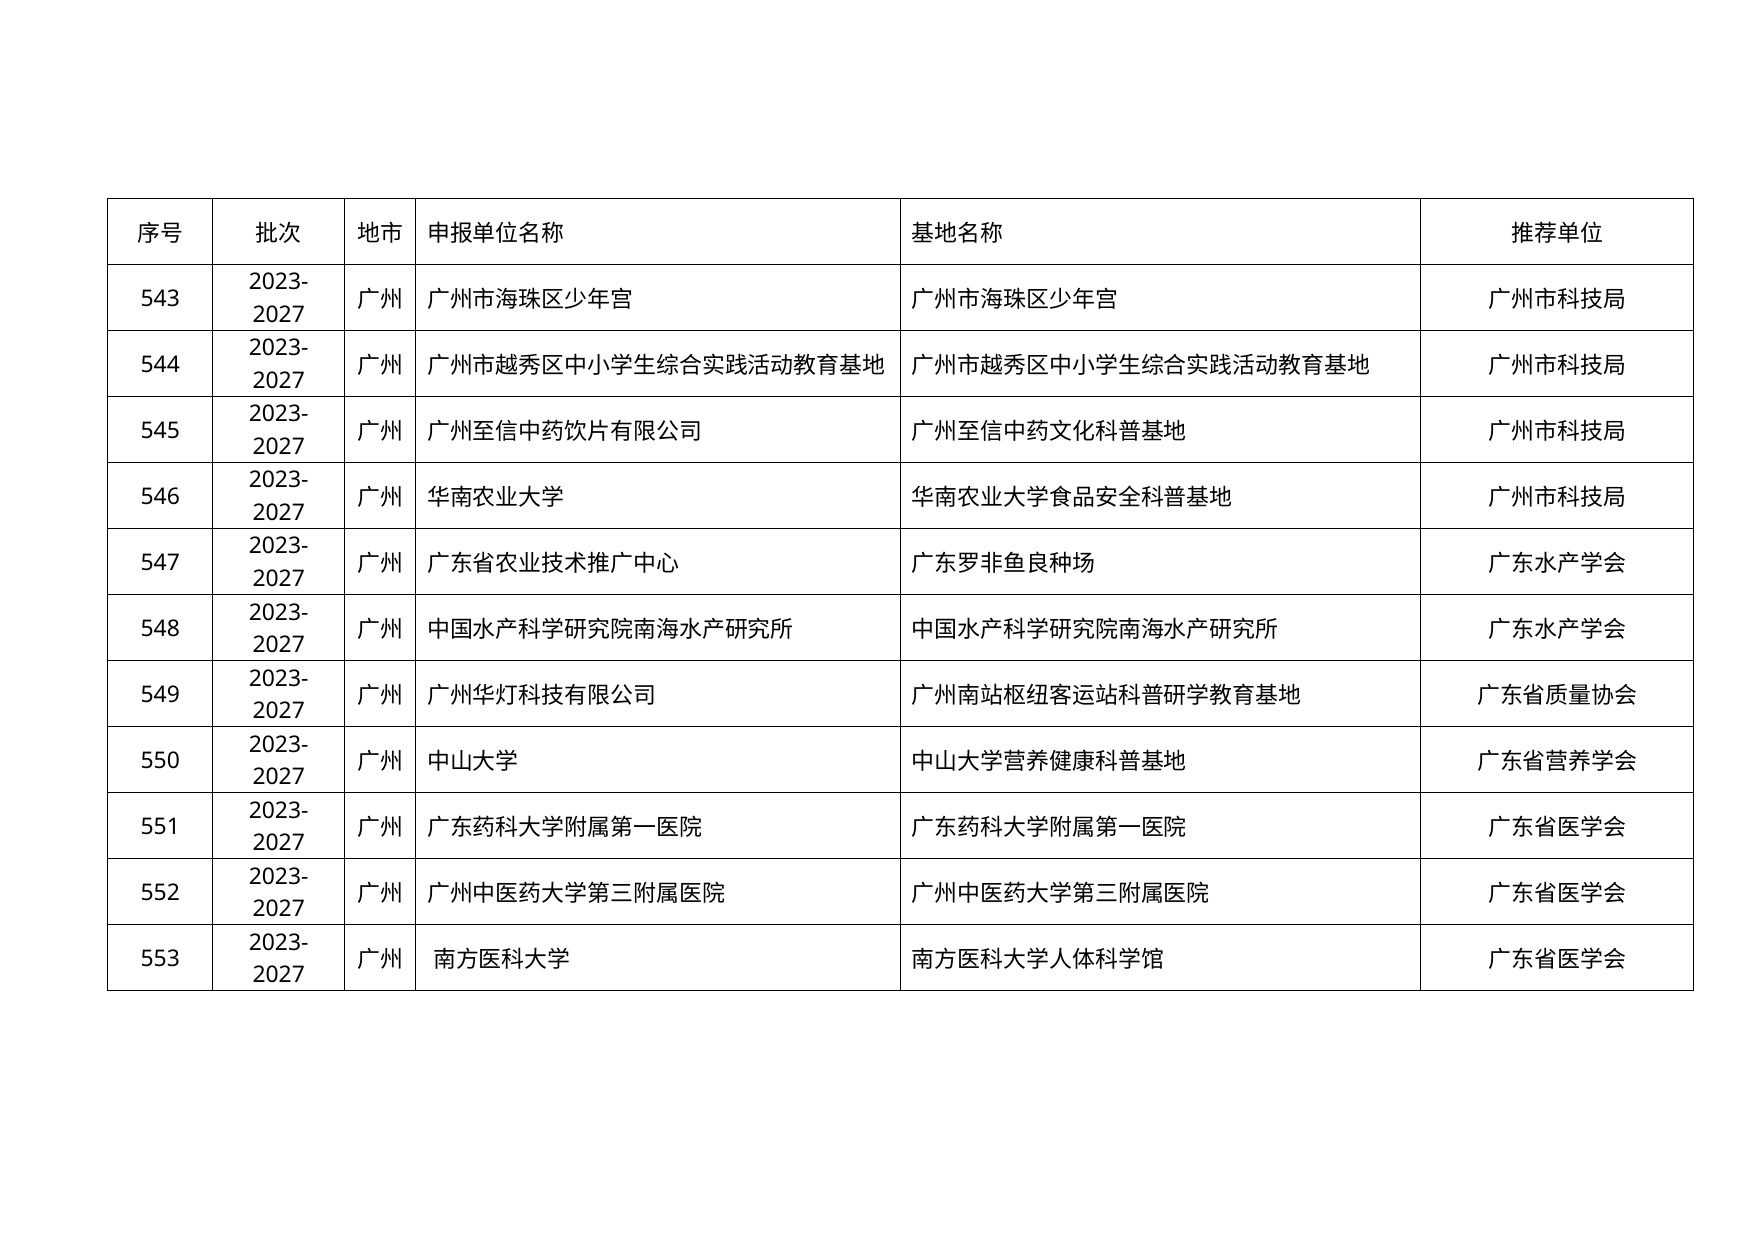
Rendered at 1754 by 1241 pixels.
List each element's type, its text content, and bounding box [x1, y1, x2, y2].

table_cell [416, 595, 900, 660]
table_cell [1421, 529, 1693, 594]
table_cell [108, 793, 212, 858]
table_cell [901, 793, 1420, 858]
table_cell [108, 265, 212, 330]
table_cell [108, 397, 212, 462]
table_header 推荐单位 [1421, 199, 1693, 264]
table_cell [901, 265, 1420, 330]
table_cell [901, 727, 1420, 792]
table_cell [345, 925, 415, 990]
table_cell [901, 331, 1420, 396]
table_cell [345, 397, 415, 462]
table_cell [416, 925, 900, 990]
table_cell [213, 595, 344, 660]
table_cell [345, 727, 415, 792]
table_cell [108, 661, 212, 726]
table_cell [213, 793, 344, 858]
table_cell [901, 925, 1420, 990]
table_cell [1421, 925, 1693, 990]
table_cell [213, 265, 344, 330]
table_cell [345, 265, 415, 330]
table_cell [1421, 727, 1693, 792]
table_header 批次 [213, 199, 344, 264]
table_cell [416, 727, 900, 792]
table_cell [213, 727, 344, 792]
table_header 申报单位名称 [416, 199, 900, 264]
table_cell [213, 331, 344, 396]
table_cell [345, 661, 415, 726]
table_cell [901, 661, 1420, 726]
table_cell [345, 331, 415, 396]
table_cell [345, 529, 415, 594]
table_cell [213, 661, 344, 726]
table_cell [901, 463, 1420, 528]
table_header 序号 [108, 199, 212, 264]
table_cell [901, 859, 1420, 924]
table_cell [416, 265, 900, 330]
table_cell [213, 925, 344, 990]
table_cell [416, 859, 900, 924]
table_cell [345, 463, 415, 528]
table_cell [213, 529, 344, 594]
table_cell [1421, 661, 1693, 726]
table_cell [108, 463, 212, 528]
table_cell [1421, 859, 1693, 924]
table_header 基地名称 [901, 199, 1420, 264]
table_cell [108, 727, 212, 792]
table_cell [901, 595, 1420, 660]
table_header 地市 [345, 199, 415, 264]
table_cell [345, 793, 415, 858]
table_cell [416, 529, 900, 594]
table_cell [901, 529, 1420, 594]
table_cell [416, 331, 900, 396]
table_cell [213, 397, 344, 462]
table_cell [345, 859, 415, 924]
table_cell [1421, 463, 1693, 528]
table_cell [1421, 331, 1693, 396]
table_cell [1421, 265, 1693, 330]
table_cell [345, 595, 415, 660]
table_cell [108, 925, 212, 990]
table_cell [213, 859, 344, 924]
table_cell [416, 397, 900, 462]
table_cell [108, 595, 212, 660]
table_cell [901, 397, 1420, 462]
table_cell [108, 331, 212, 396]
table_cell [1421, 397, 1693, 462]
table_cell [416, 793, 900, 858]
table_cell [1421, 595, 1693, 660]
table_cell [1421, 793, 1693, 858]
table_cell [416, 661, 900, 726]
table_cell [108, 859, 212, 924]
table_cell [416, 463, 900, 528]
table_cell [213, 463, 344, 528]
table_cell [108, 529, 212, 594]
